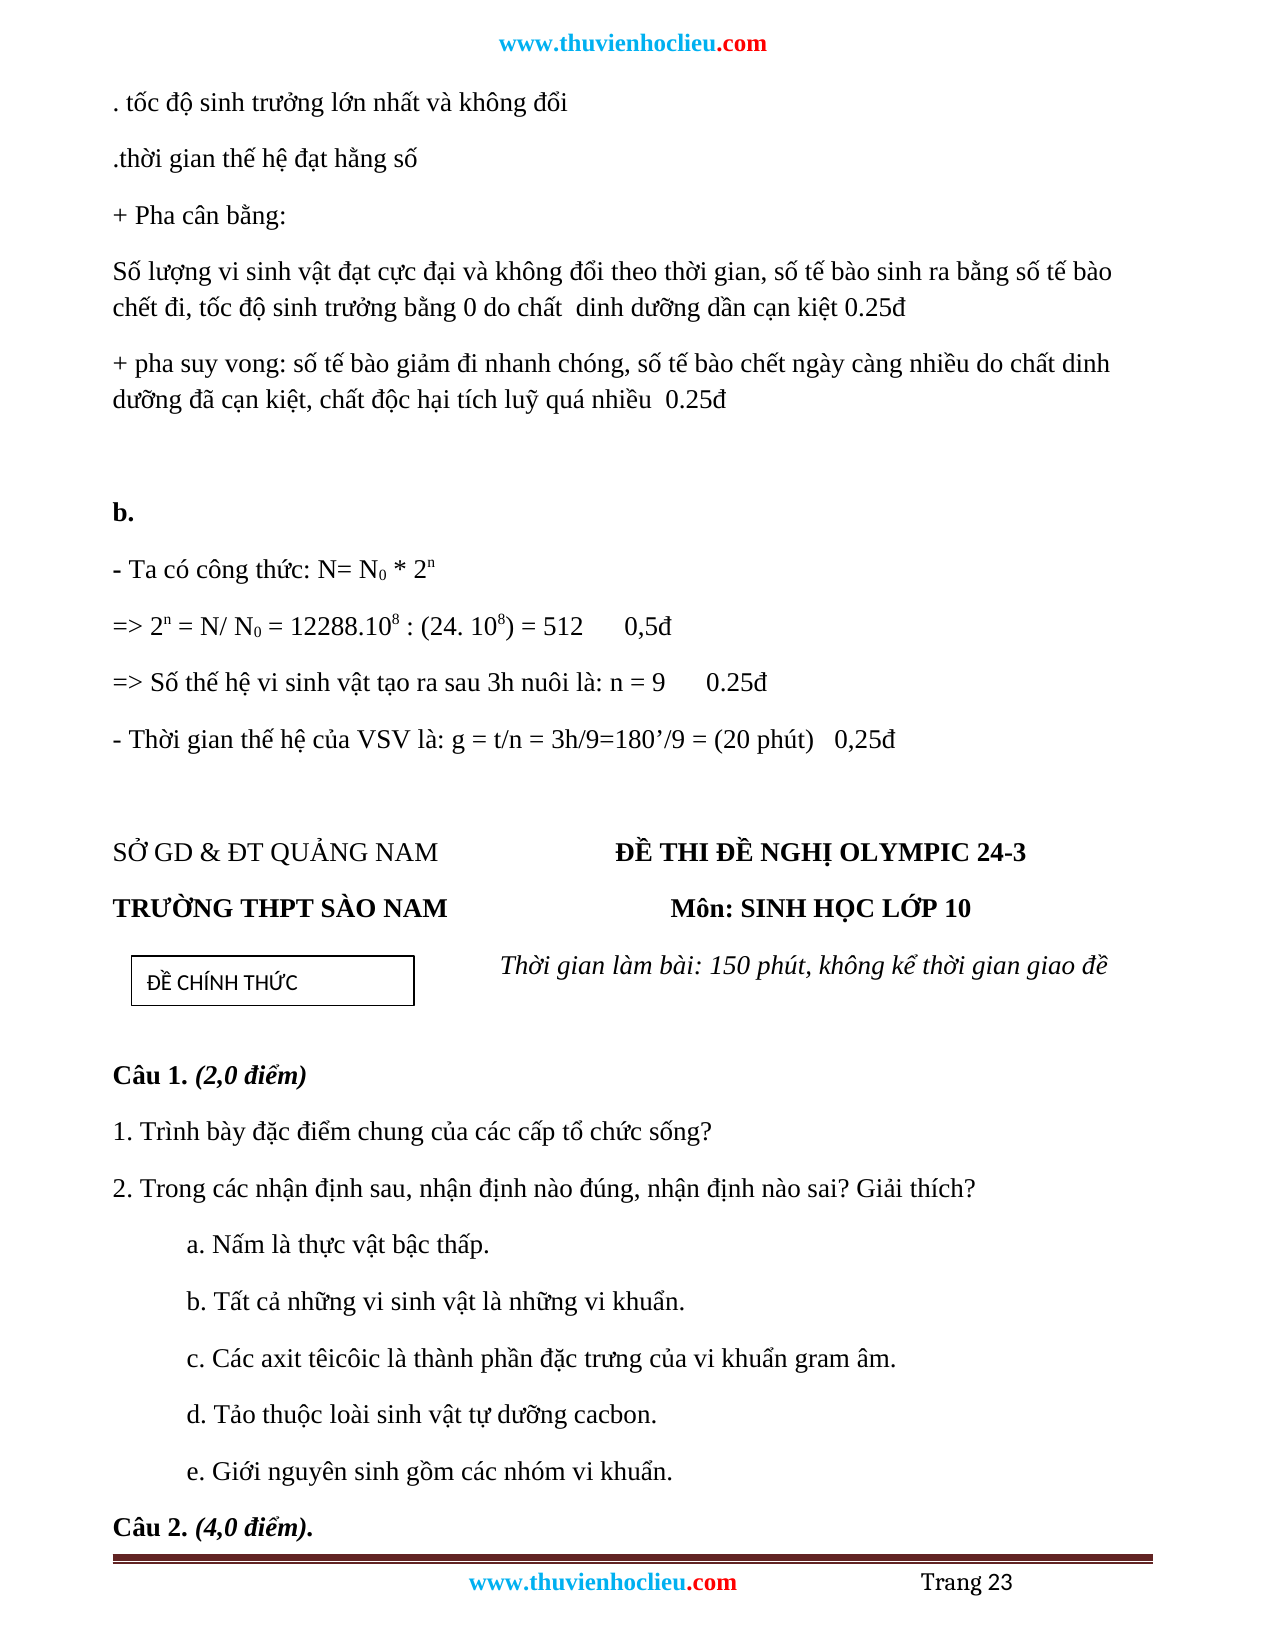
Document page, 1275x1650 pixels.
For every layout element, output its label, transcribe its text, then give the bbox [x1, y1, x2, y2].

text c. Các axit têicôic là thành phần đặc trưng của vi khuẩn gram âm. [112, 1342, 1153, 1373]
text Câu 1. (2,0 điểm) [112, 1059, 1153, 1090]
text - Ta có công thức: N= N0 * 2n [112, 553, 1153, 584]
text + pha suy vong: số tế bào giảm đi nhanh chóng, số tế bào chết ngày càng nhiều do chất dinh dưỡng đã cạn kiệt, chất độc hại tích luỹ quá nhiều 0.25đ [112, 348, 1153, 414]
text Số lượng vi sinh vật đạt cực đại và không đổi theo thời gian, số tế bào sinh ra bằng số tế bào chết đi, tốc độ sinh trưởng bằng 0 do chất dinh dưỡng dần cạn kiệt 0.25đ [112, 255, 1153, 322]
text 1. Trình bày đặc điểm chung của các cấp tổ chức sống? [112, 1116, 1153, 1147]
text . tốc độ sinh trưởng lớn nhất và không đổi [112, 86, 1153, 117]
text a. Nấm là thực vật bậc thấp. [112, 1229, 1153, 1260]
text .thời gian thế hệ đạt hằng số [112, 142, 1153, 173]
text d. Tảo thuộc loài sinh vật tự dưỡng cacbon. [112, 1398, 1153, 1429]
text - Thời gian thế hệ của VSV là: g = t/n = 3h/9=180’/9 = (20 phút) 0,25đ [112, 723, 1153, 754]
text e. Giới nguyên sinh gồm các nhóm vi khuẩn. [112, 1455, 1153, 1486]
text + Pha cân bằng: [112, 199, 1153, 230]
text b. Tất cả những vi sinh vật là những vi khuẩn. [112, 1285, 1153, 1316]
text => 2n = N/ N0 = 12288.108 : (24. 108) = 512 0,5đ [112, 609, 1153, 641]
text 2. Trong các nhận định sau, nhận định nào đúng, nhận định nào sai? Giải thích? [112, 1172, 1153, 1203]
text Câu 2. (4,0 điểm). [112, 1511, 1153, 1543]
table_header ĐỀ THI ĐỀ NGHỊ OLYMPIC 24-3 Môn: SINH HỌC LỚP 10 Thời gian làm bài: 150 phút, không kể thời gian giao đề [488, 836, 1153, 1006]
text => Số thế hệ vi sinh vật tạo ra sau 3h nuôi là: n = 9 0.25đ [112, 666, 1153, 697]
text b. [112, 496, 1153, 528]
table_header SỞ GD & ĐT QUẢNG NAM TRƯỜNG THPT SÀO NAM [101, 836, 488, 1006]
